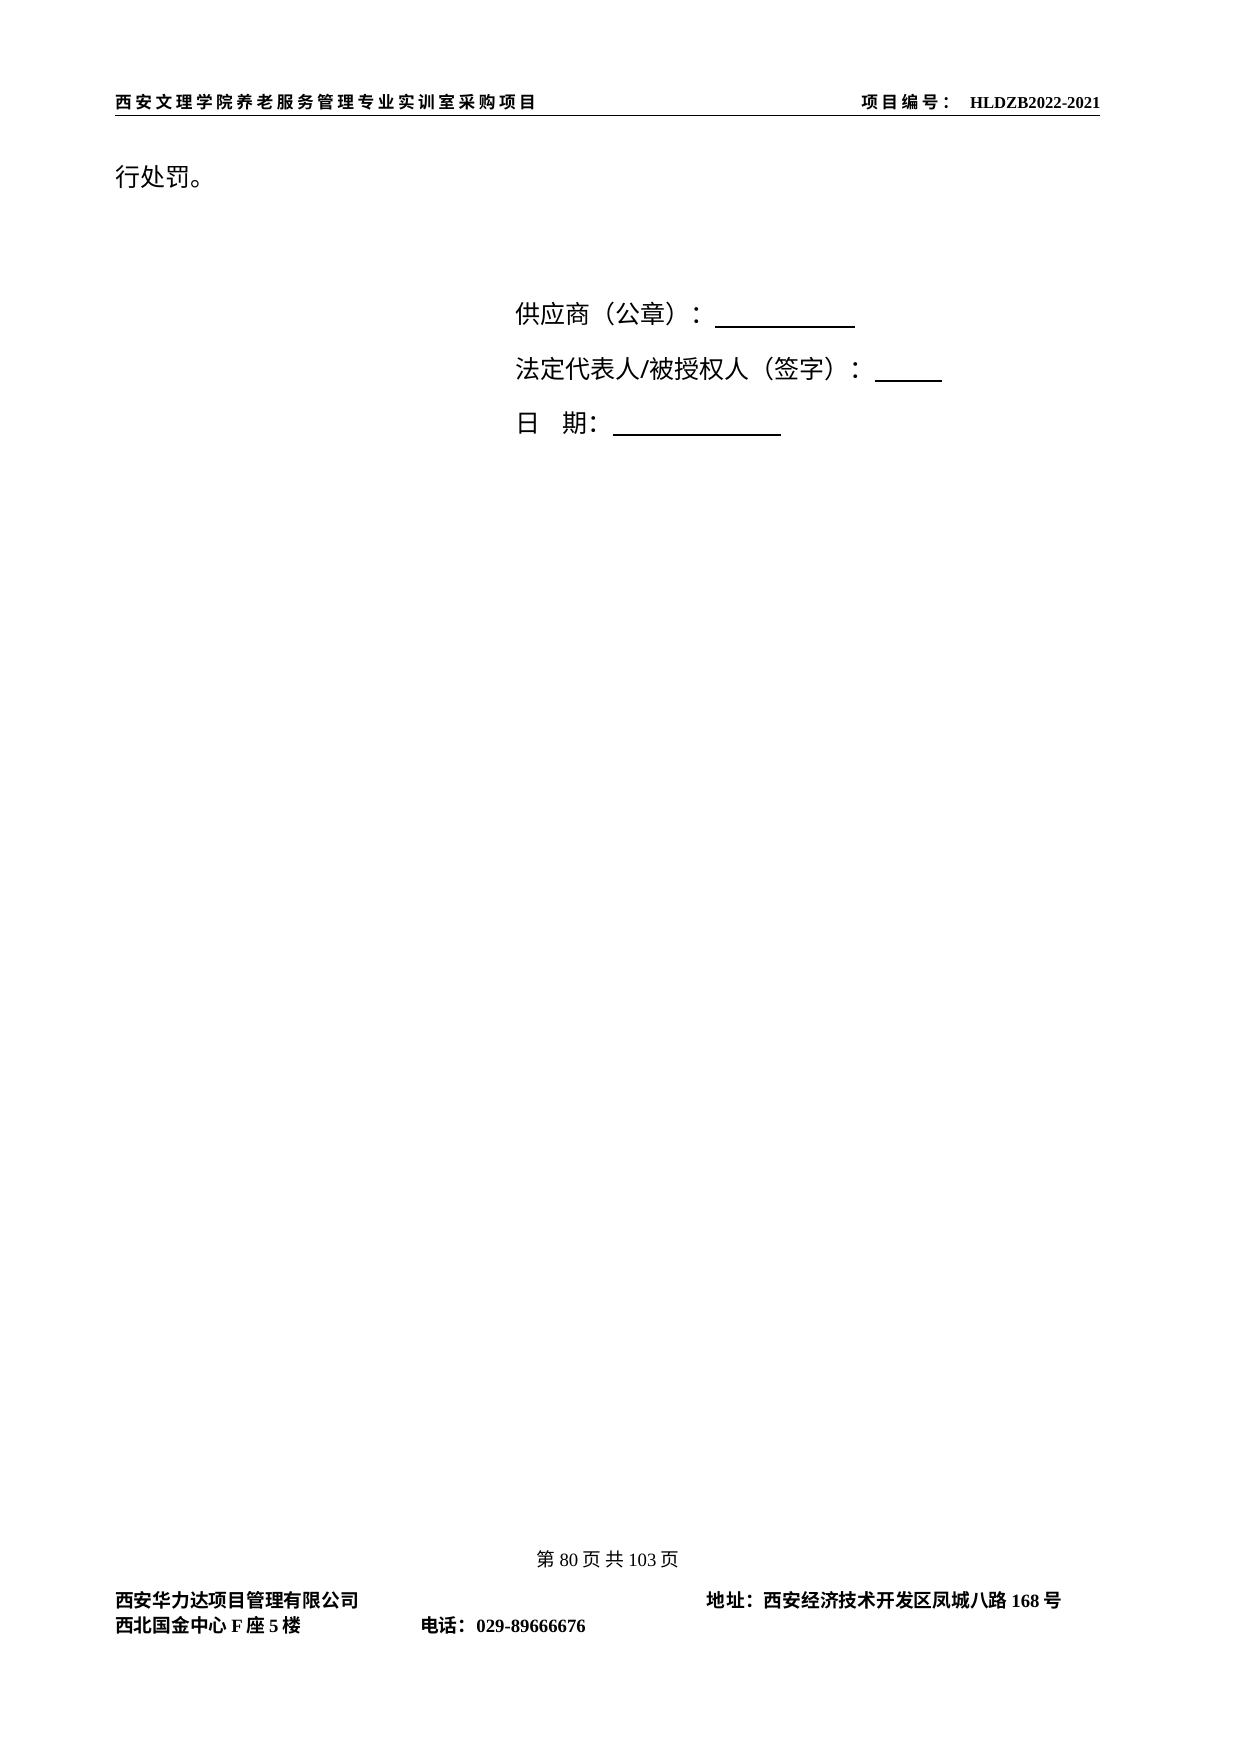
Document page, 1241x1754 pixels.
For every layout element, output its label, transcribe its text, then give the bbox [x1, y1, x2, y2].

text 法定代表人/被授权人（签字）： [115, 349, 1100, 385]
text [115, 143, 1100, 208]
text 供应商（公章）： [115, 295, 1100, 331]
text 日 期： [115, 403, 1100, 440]
